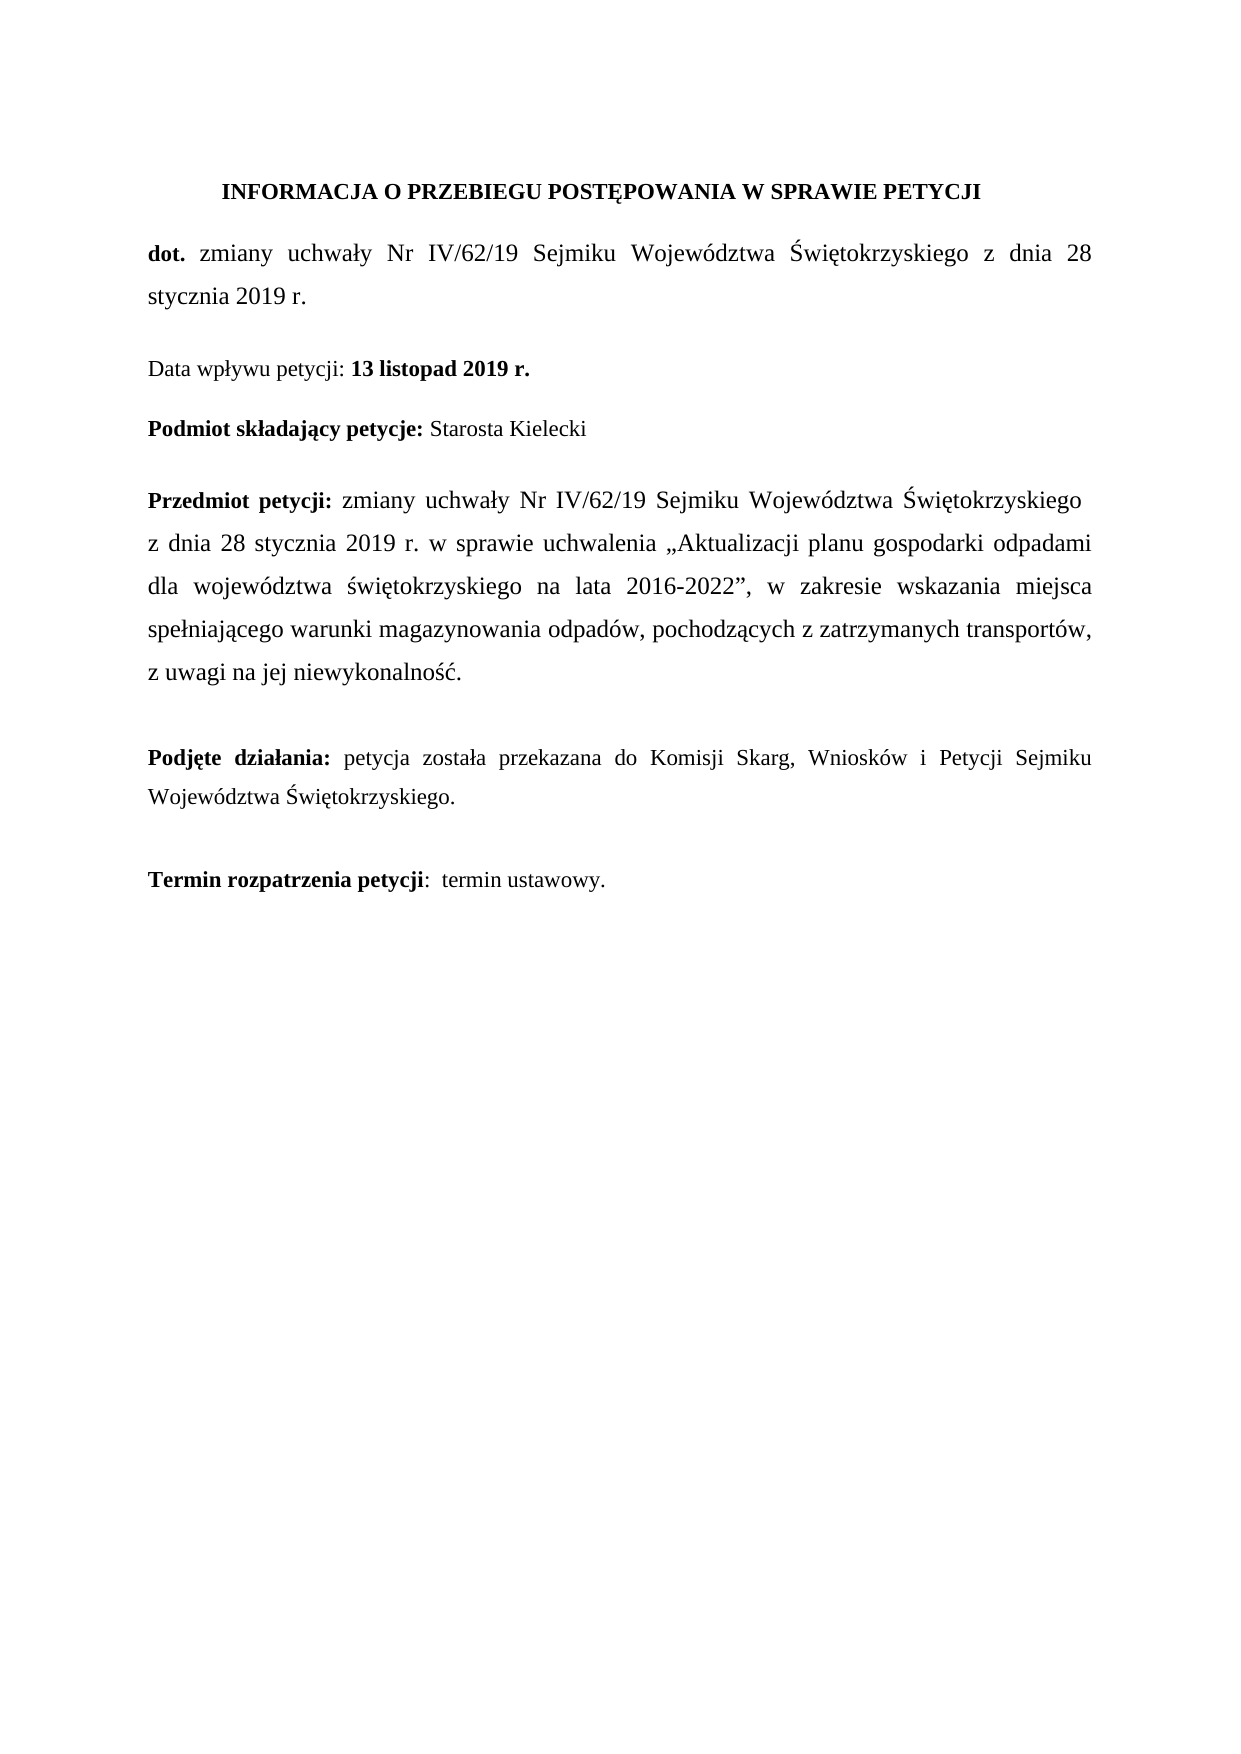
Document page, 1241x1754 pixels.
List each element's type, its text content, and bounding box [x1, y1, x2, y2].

text Termin rozpatrzenia petycji: termin ustawowy. [148, 866, 1093, 892]
text Przedmiot petycji: zmiany uchwały Nr IV/62/19 Sejmiku Województwa Świętokrzyskiego z dnia 28 stycznia 2019 r. w sprawie uchwalenia „Aktualizacji planu gospodarki odpadami dla województwa świętokrzyskiego na lata 2016-2022”, w zakresie wskazania miejsca spełniającego warunki magazynowania odpadów, pochodzących z zatrzymanych transportów, z uwagi na jej niewykonalność. [148, 485, 1093, 686]
text Data wpływu petycji: 13 listopad 2019 r. [148, 355, 1093, 381]
text dot. zmiany uchwały Nr IV/62/19 Sejmiku Województwa Świętokrzyskiego z dnia 28 stycznia 2019 r. [148, 238, 1093, 310]
text Podjęte działania: petycja została przekazana do Komisji Skarg, Wniosków i Petycji Sejmiku Województwa Świętokrzyskiego. [148, 743, 1093, 809]
text INFORMACJA O PRZEBIEGU POSTĘPOWANIA W SPRAWIE PETYCJI [221, 178, 1093, 204]
text Podmiot składający petycje: Starosta Kielecki [148, 415, 1093, 441]
